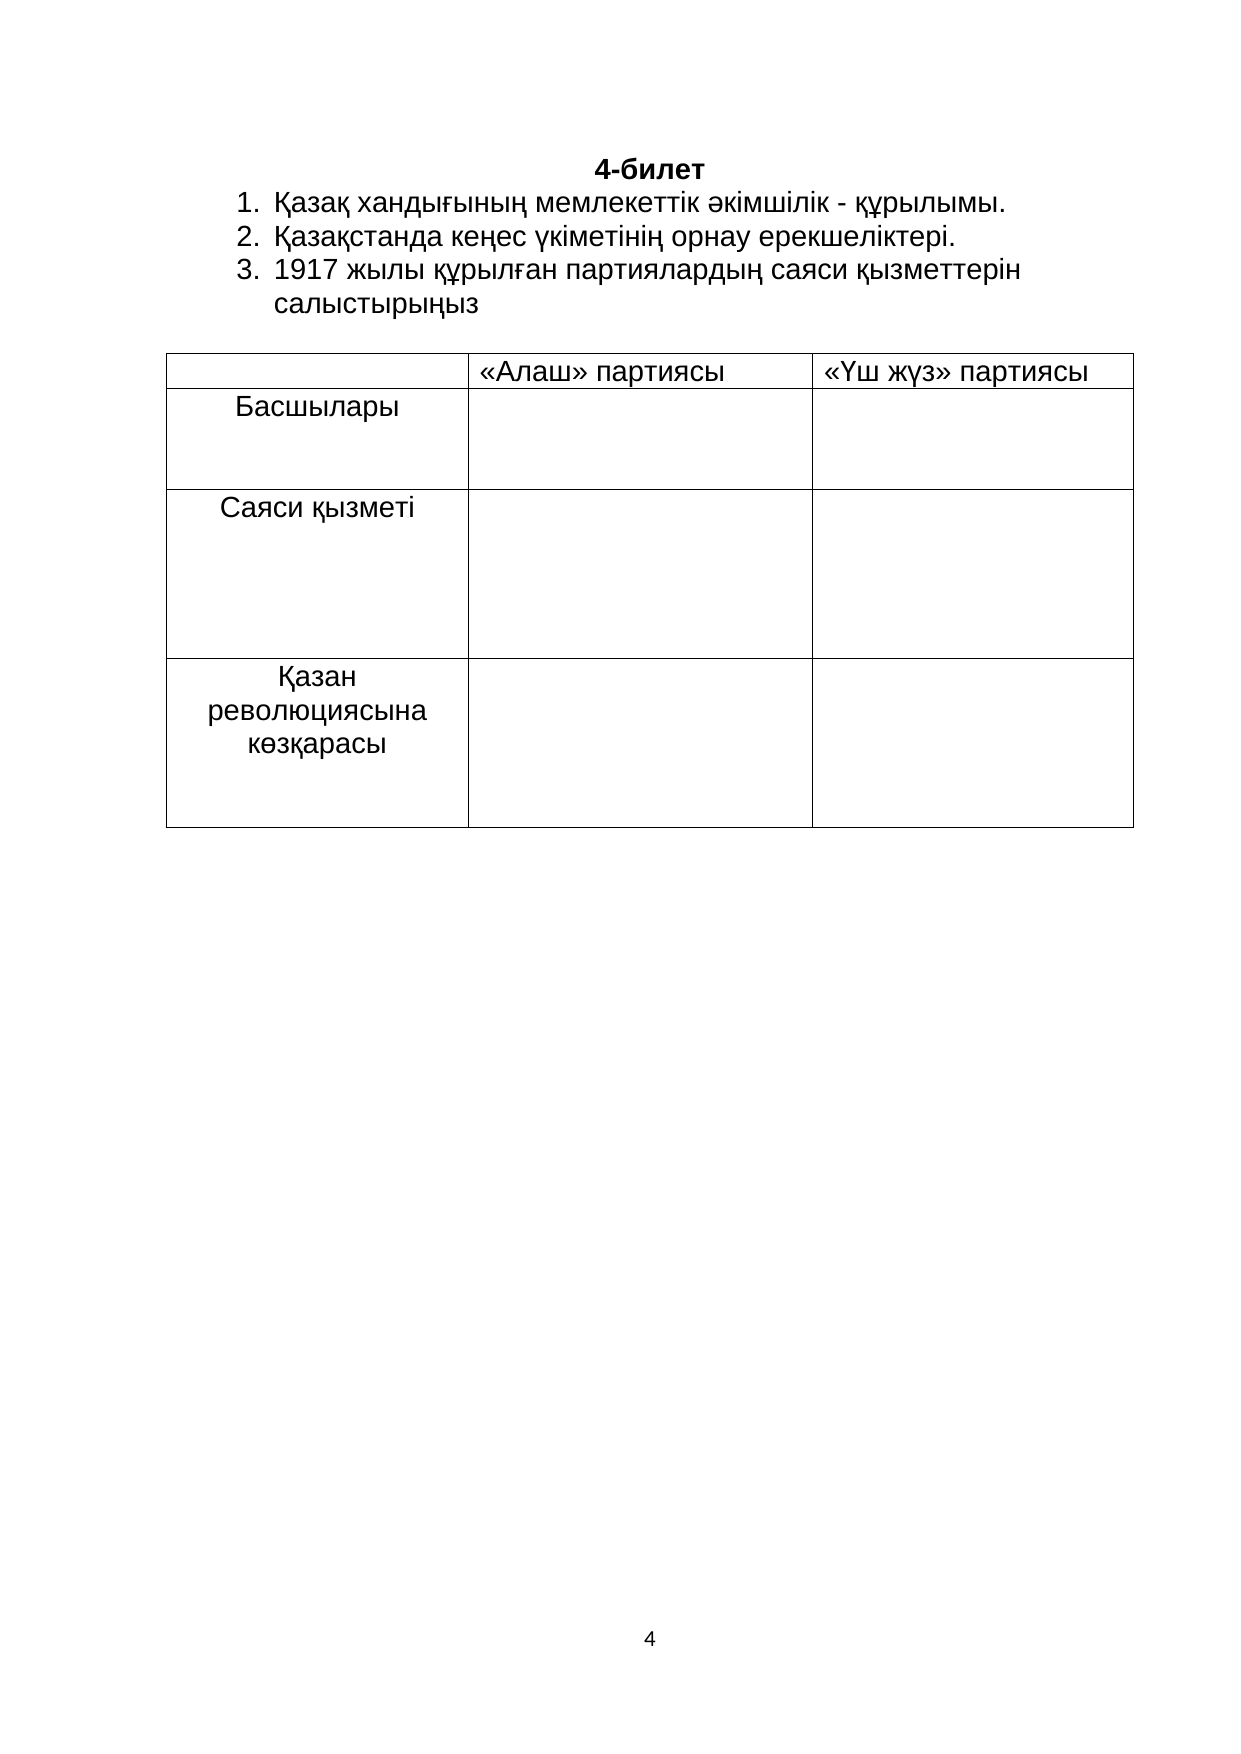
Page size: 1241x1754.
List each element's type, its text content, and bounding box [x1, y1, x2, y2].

table_cell [813, 490, 1133, 658]
table_cell [813, 659, 1133, 827]
table_cell Саяси қызметі [167, 490, 468, 658]
table_header «Алаш» партиясы [469, 354, 812, 387]
text 4-билет [177, 152, 1122, 185]
table_cell [813, 389, 1133, 489]
table_header [167, 354, 468, 387]
table_header «Үш жүз» партиясы [813, 354, 1133, 387]
table_cell [469, 490, 812, 658]
list Қазақстанда кеңес үкіметінің орнау ерекшеліктері. [236, 219, 1122, 252]
table_cell Қазан революциясына көзқарасы [167, 659, 468, 827]
list 1917 жылы құрылған партиялардың саяси қызметтерін салыстырыңыз [236, 252, 1122, 319]
table_cell Басшылары [167, 389, 468, 489]
list Қазақ хандығының мемлекеттік әкімшілік - құрылымы. [236, 185, 1122, 219]
table_cell [469, 389, 812, 489]
table_cell [469, 659, 812, 827]
